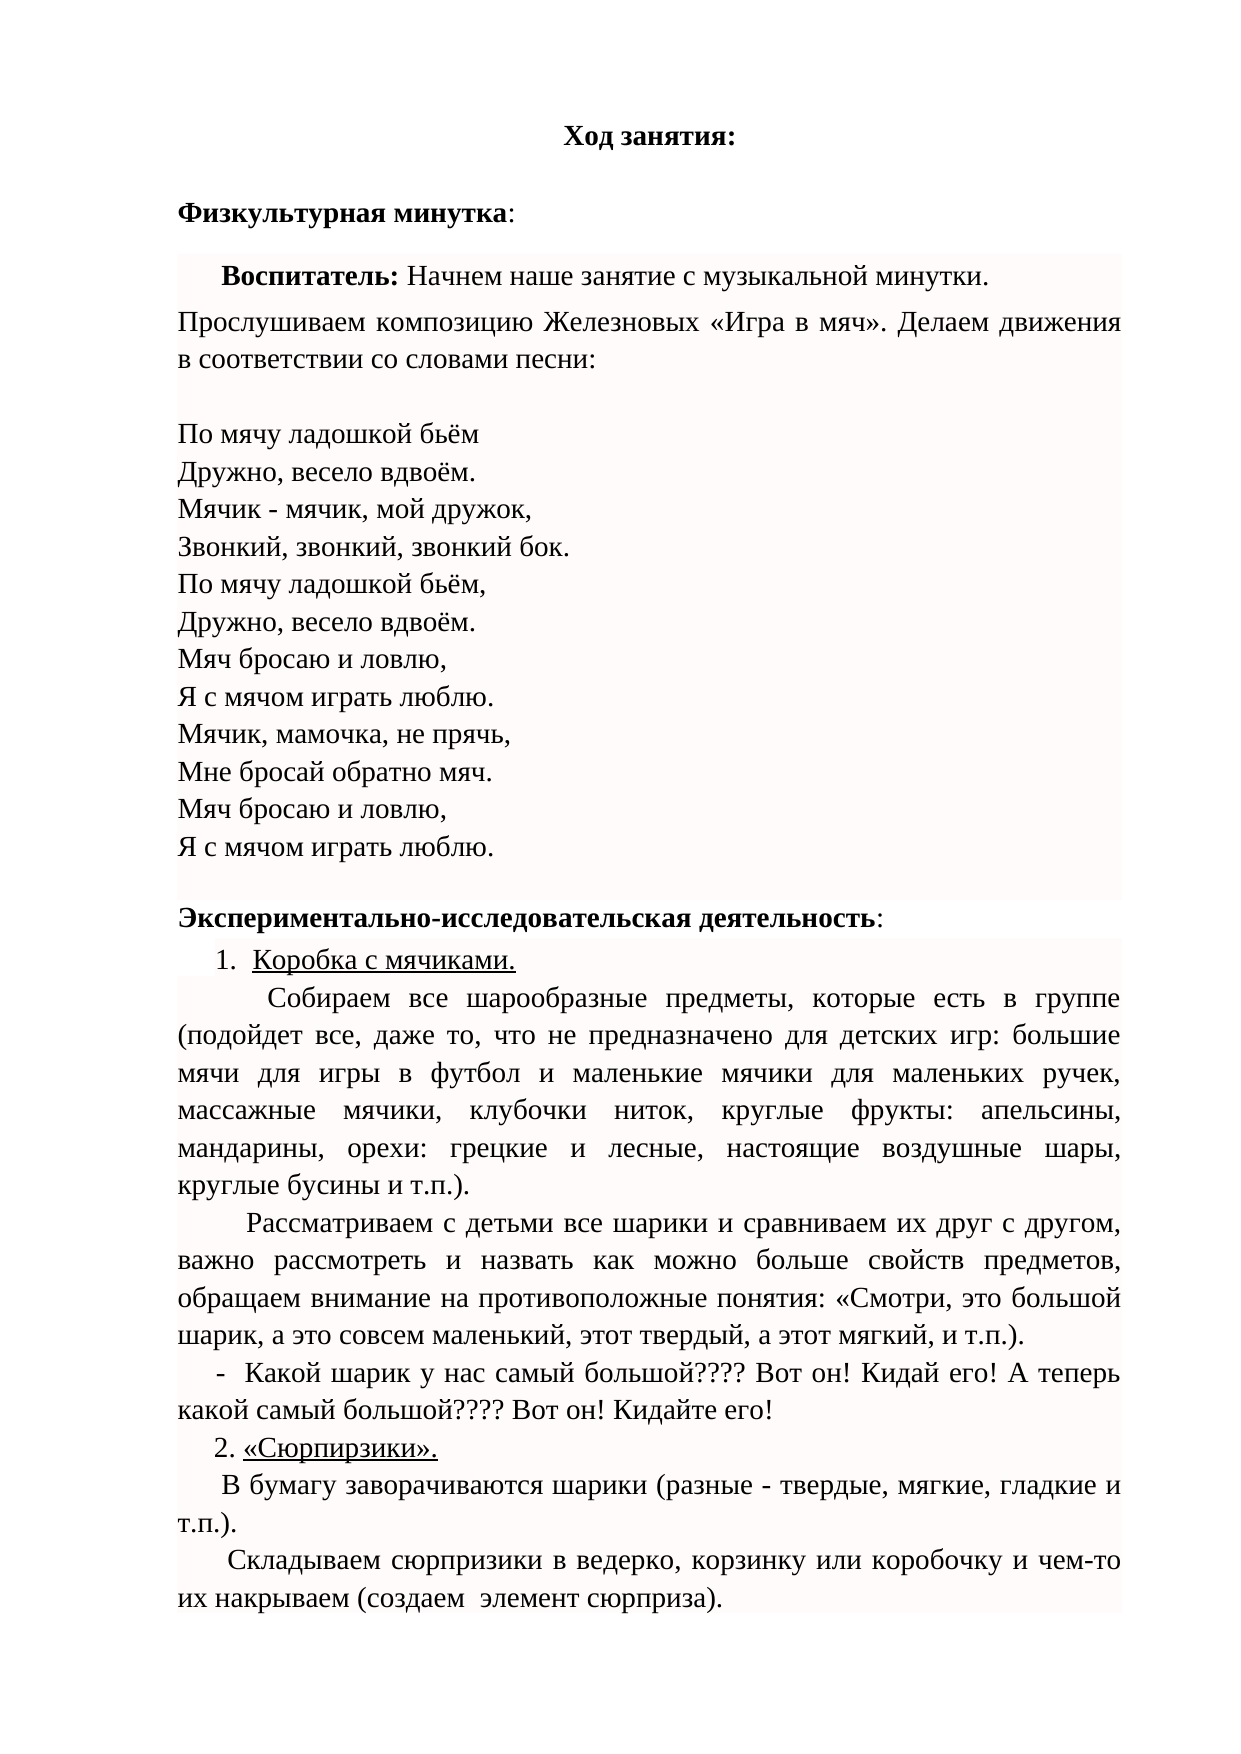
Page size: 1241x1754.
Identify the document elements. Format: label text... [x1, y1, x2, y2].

text - Какой шарик у нас самый большой???? Вот он! Кидай его! А теперь какой самый большой???? Вот он! Кидайте его! [177, 1351, 1122, 1426]
text В бумагу заворачиваются шарики (разные - твердые, мягкие, гладкие и т.п.). [177, 1463, 1122, 1538]
text Складываем сюрпризики в ведерко, корзинку или коробочку и чем-то их накрываем (создаем элемент сюрприза). [177, 1538, 1122, 1613]
text Воспитатель: Начнем наше занятие с музыкальной минутки. [177, 254, 1122, 292]
text Экспериментально-исследовательская деятельность: [177, 900, 1122, 933]
list Коробка с мячиками. [215, 938, 1122, 976]
text Рассматриваем с детьми все шарики и сравниваем их друг с другом, важно рассмотреть и назвать как можно больше свойств предметов, обращаем внимание на противоположные понятия: «Смотри, это большой шарик, а это совсем маленький, этот твердый, а этот мягкий, и т.п.). [177, 1201, 1122, 1351]
text Физкультурная минутка: [177, 195, 1122, 229]
text 2. «Сюрпирзики». [177, 1426, 1122, 1463]
text По мячу ладошкой бьём Дружно, весело вдвоём. Мячик - мячик, мой дружок, Звонкий, звонкий, звонкий бок. По мячу ладошкой бьём, Дружно, весело вдвоём. Мяч бросаю и ловлю, Я с мячом играть люблю. Мячик, мамочка, не прячь, Мне бросай обратно мяч. Мяч бросаю и ловлю, Я с мячом играть люблю. [177, 412, 1122, 862]
text Прослушиваем композицию Железновых «Игра в мяч». Делаем движения в соответствии со словами песни: [177, 300, 1122, 375]
text Собираем все шарообразные предметы, которые есть в группе (подойдет все, даже то, что не предназначено для детских игр: большие мячи для игры в футбол и маленькие мячики для маленьких ручек, массажные мячики, клубочки ниток, круглые фрукты: апельсины, мандарины, орехи: грецкие и лесные, настоящие воздушные шары, круглые бусины и т.п.). [177, 976, 1122, 1201]
text Ход занятия: [177, 118, 1122, 152]
